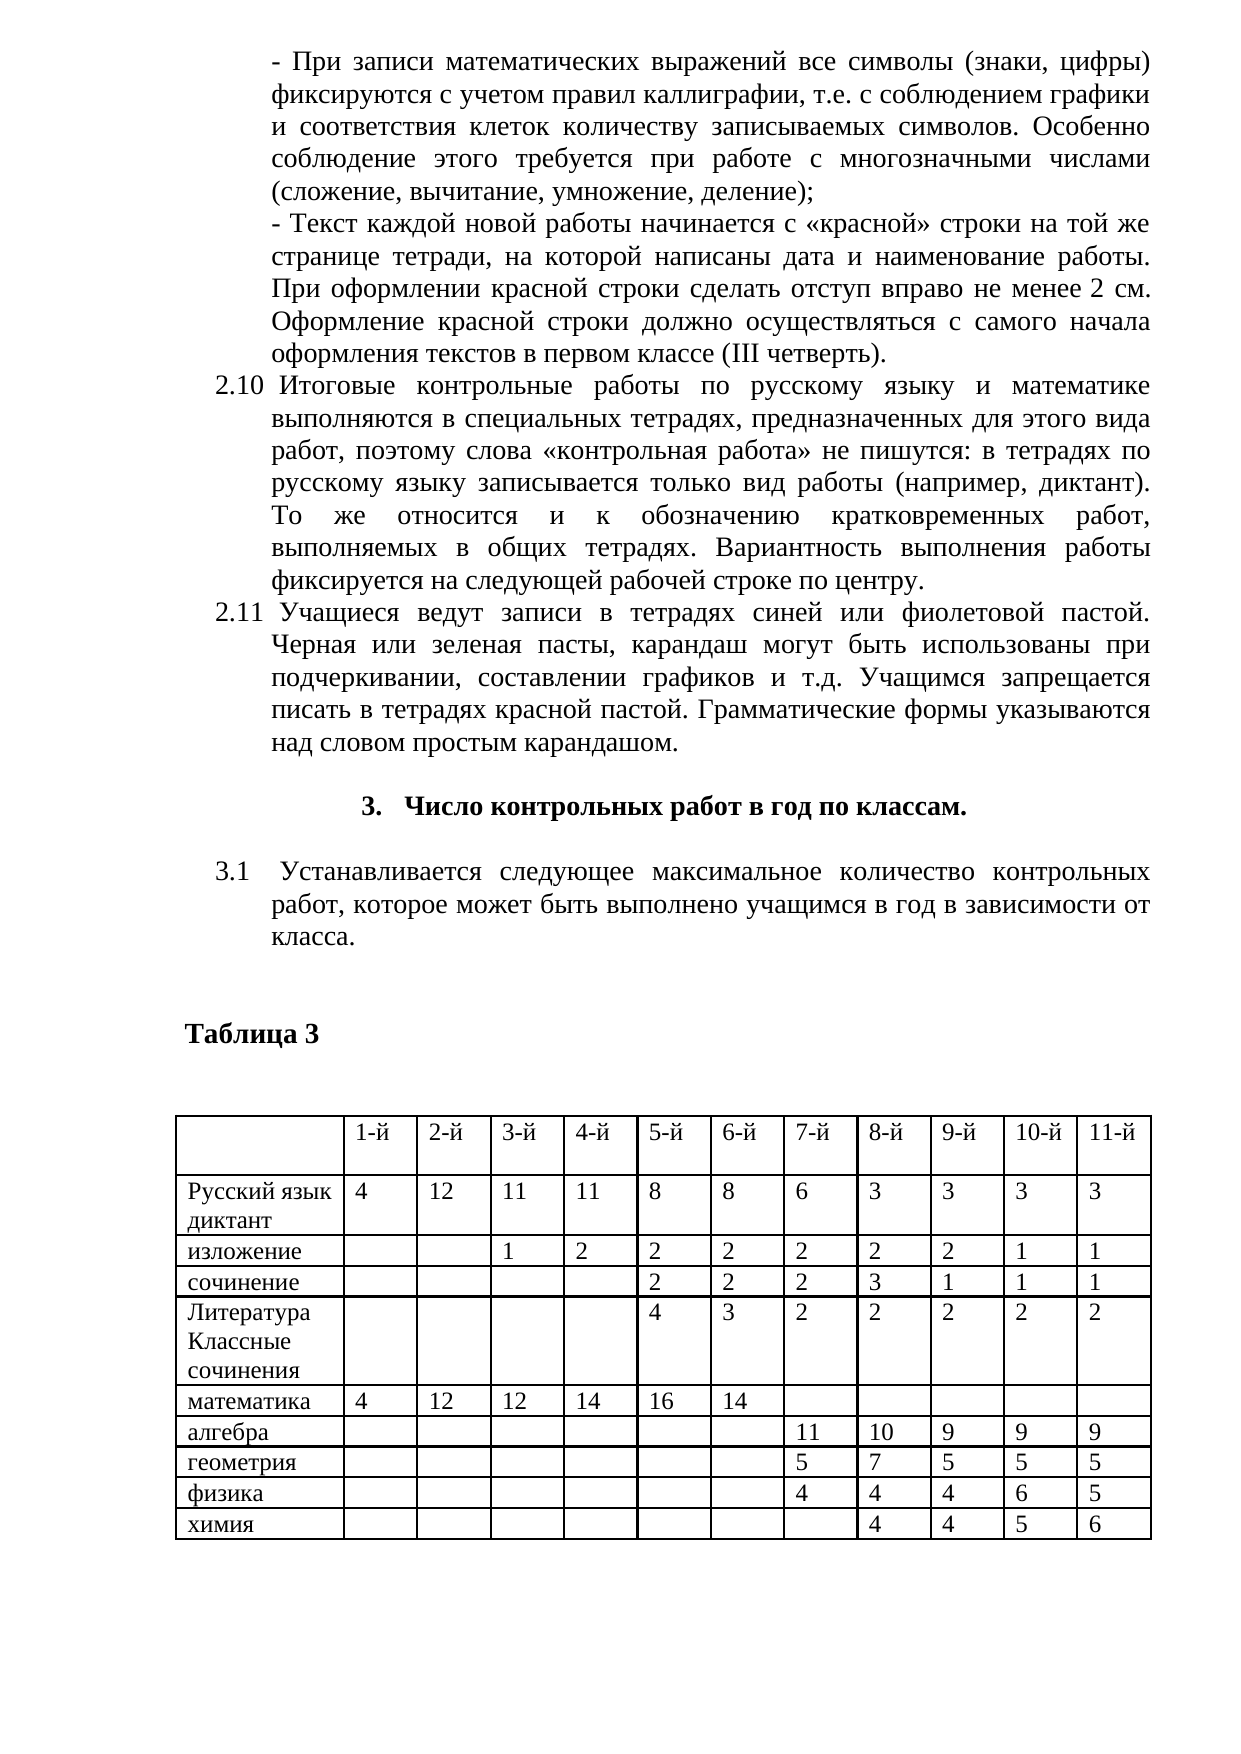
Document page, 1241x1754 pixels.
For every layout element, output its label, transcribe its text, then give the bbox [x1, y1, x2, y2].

table_header 8-й [859, 1117, 930, 1174]
table_cell 3 [859, 1176, 930, 1234]
table_cell [639, 1509, 710, 1538]
table_cell [492, 1509, 563, 1538]
table_cell [565, 1267, 636, 1295]
table_cell 8 [712, 1176, 783, 1234]
table_cell 2 [785, 1267, 856, 1295]
table_cell 2 [712, 1236, 783, 1264]
table_cell [1078, 1386, 1150, 1414]
table_cell [345, 1298, 416, 1384]
table_cell [639, 1448, 710, 1476]
table_header 6-й [712, 1117, 783, 1174]
table_cell 4 [859, 1478, 930, 1507]
table_cell [345, 1448, 416, 1476]
table_header 5-й [639, 1117, 710, 1174]
table_cell [712, 1417, 783, 1445]
table_cell 14 [712, 1386, 783, 1414]
table_cell 2 [1005, 1298, 1076, 1384]
table_cell 2 [565, 1236, 636, 1264]
table_cell [565, 1509, 636, 1538]
table_cell 6 [785, 1176, 856, 1234]
table_cell [418, 1448, 490, 1476]
table_cell 2 [859, 1236, 930, 1264]
table_cell [492, 1417, 563, 1445]
table_cell физика [177, 1478, 343, 1507]
table_cell 8 [639, 1176, 710, 1234]
table_cell [565, 1448, 636, 1476]
table_header 10-й [1005, 1117, 1076, 1174]
table_cell 1 [1078, 1236, 1150, 1264]
table_cell [565, 1478, 636, 1507]
table_cell [345, 1267, 416, 1295]
table_cell 5 [932, 1448, 1003, 1476]
table_cell [492, 1448, 563, 1476]
table_cell 1 [1078, 1267, 1150, 1295]
table_cell 1 [1005, 1236, 1076, 1264]
table_header 1-й [345, 1117, 416, 1174]
table_cell 1 [932, 1267, 1003, 1295]
text 2.10 Итоговые контрольные работы по русскому языку и математике выполняются в специальных тетрадях, предназначенных для этого вида работ, поэтому слова «контрольная работа» не пишутся: в тетрадях по русскому языку записывается только вид работы (например, диктант). То же относится и к обозначению кратковременных работ, выполняемых в общих тетрадях. Вариантность выполнения работы фиксируется на следующей рабочей строке по центру. [215, 368, 1152, 595]
table_header 3-й [492, 1117, 563, 1174]
table_cell [565, 1417, 636, 1445]
table_cell [418, 1478, 490, 1507]
table_cell 4 [859, 1509, 930, 1538]
table_cell 5 [1078, 1448, 1150, 1476]
table_cell [418, 1236, 490, 1264]
table_cell 3 [712, 1298, 783, 1384]
table_header 11-й [1078, 1117, 1150, 1174]
table_cell [712, 1509, 783, 1538]
table_cell 4 [345, 1386, 416, 1414]
table_cell 6 [1005, 1478, 1076, 1507]
table_cell [345, 1417, 416, 1445]
table_cell [712, 1478, 783, 1507]
table_cell 2 [785, 1298, 856, 1384]
table_cell 2 [712, 1267, 783, 1295]
table_cell химия [177, 1509, 343, 1538]
table_cell 4 [932, 1478, 1003, 1507]
table_header 4-й [565, 1117, 636, 1174]
table_cell [418, 1509, 490, 1538]
table_cell 2 [1078, 1298, 1150, 1384]
table_cell 11 [565, 1176, 636, 1234]
text - При записи математических выражений все символы (знаки, цифры) фиксируются с учетом правил каллиграфии, т.е. с соблюдением графики и соответствия клеток количеству записываемых символов. Особенно соблюдение этого требуется при работе с многозначными числами (сложение, вычитание, умножение, деление); [271, 44, 1152, 206]
table_cell 7 [859, 1448, 930, 1476]
table_cell 2 [859, 1298, 930, 1384]
table_cell 1 [492, 1236, 563, 1264]
table_cell [565, 1298, 636, 1384]
table_cell [639, 1417, 710, 1445]
table_cell [785, 1509, 856, 1538]
table_cell [712, 1448, 783, 1476]
table_cell 10 [859, 1417, 930, 1445]
table_cell 2 [932, 1236, 1003, 1264]
table_cell 6 [1078, 1509, 1150, 1538]
table_cell 16 [639, 1386, 710, 1414]
table_cell 3 [1078, 1176, 1150, 1234]
table_cell [418, 1417, 490, 1445]
table_cell 2 [639, 1267, 710, 1295]
table_cell 2 [785, 1236, 856, 1264]
table_cell 4 [785, 1478, 856, 1507]
table_cell [639, 1478, 710, 1507]
table_cell 2 [932, 1298, 1003, 1384]
table_cell Литература Классные сочинения [177, 1298, 343, 1384]
table_cell [492, 1267, 563, 1295]
table_cell Русский язык диктант [177, 1176, 343, 1234]
table_cell [492, 1298, 563, 1384]
table_cell [1005, 1386, 1076, 1414]
table_cell [345, 1236, 416, 1264]
text 3.1 Устанавливается следующее максимальное количество контрольных работ, которое может быть выполнено учащимся в год в зависимости от класса. [215, 854, 1152, 951]
table_cell 3 [859, 1267, 930, 1295]
table_cell сочинение [177, 1267, 343, 1295]
table_cell [418, 1267, 490, 1295]
table_cell 5 [1005, 1448, 1076, 1476]
table_cell математика [177, 1386, 343, 1414]
table_cell изложение [177, 1236, 343, 1264]
table_cell 12 [492, 1386, 563, 1414]
table_cell 3 [932, 1176, 1003, 1234]
table_cell [785, 1386, 856, 1414]
table_cell алгебра [177, 1417, 343, 1445]
table_cell 12 [418, 1176, 490, 1234]
table_cell 1 [1005, 1267, 1076, 1295]
table_cell 5 [785, 1448, 856, 1476]
table_header 2-й [418, 1117, 490, 1174]
table_header 7-й [785, 1117, 856, 1174]
text 2.11 Учащиеся ведут записи в тетрадях синей или фиолетовой пастой. Черная или зеленая пасты, карандаш могут быть использованы при подчеркивании, составлении графиков и т.д. Учащимся запрещается писать в тетрадях красной пастой. Грамматические формы указываются над словом простым карандашом. [215, 595, 1152, 757]
table_cell 4 [639, 1298, 710, 1384]
table_cell 2 [639, 1236, 710, 1264]
table_cell 9 [1078, 1417, 1150, 1445]
table_cell [859, 1386, 930, 1414]
table_cell 3 [1005, 1176, 1076, 1234]
table_header [177, 1117, 343, 1174]
table_cell [492, 1478, 563, 1507]
table_cell 5 [1005, 1509, 1076, 1538]
table_cell 9 [1005, 1417, 1076, 1445]
table_cell [345, 1509, 416, 1538]
table_cell 9 [932, 1417, 1003, 1445]
table_cell 4 [932, 1509, 1003, 1538]
table_cell 5 [1078, 1478, 1150, 1507]
table_header 9-й [932, 1117, 1003, 1174]
table_cell 11 [785, 1417, 856, 1445]
table_cell [345, 1478, 416, 1507]
text - Текст каждой новой работы начинается с «красной» строки на той же странице тетради, на которой написаны дата и наименование работы. При оформлении красной строки сделать отступ вправо не менее 2 см. Оформление красной строки должно осуществляться с самого начала оформления текстов в первом классе (III четверть). [271, 206, 1152, 368]
table_cell [418, 1298, 490, 1384]
table_cell 11 [492, 1176, 563, 1234]
table_cell 4 [345, 1176, 416, 1234]
table_cell [932, 1386, 1003, 1414]
text Таблица 3 [177, 1016, 1152, 1050]
table_cell геометрия [177, 1448, 343, 1476]
table_cell 12 [418, 1386, 490, 1414]
text 3. Число контрольных работ в год по классам. [177, 789, 1152, 822]
table_cell 14 [565, 1386, 636, 1414]
